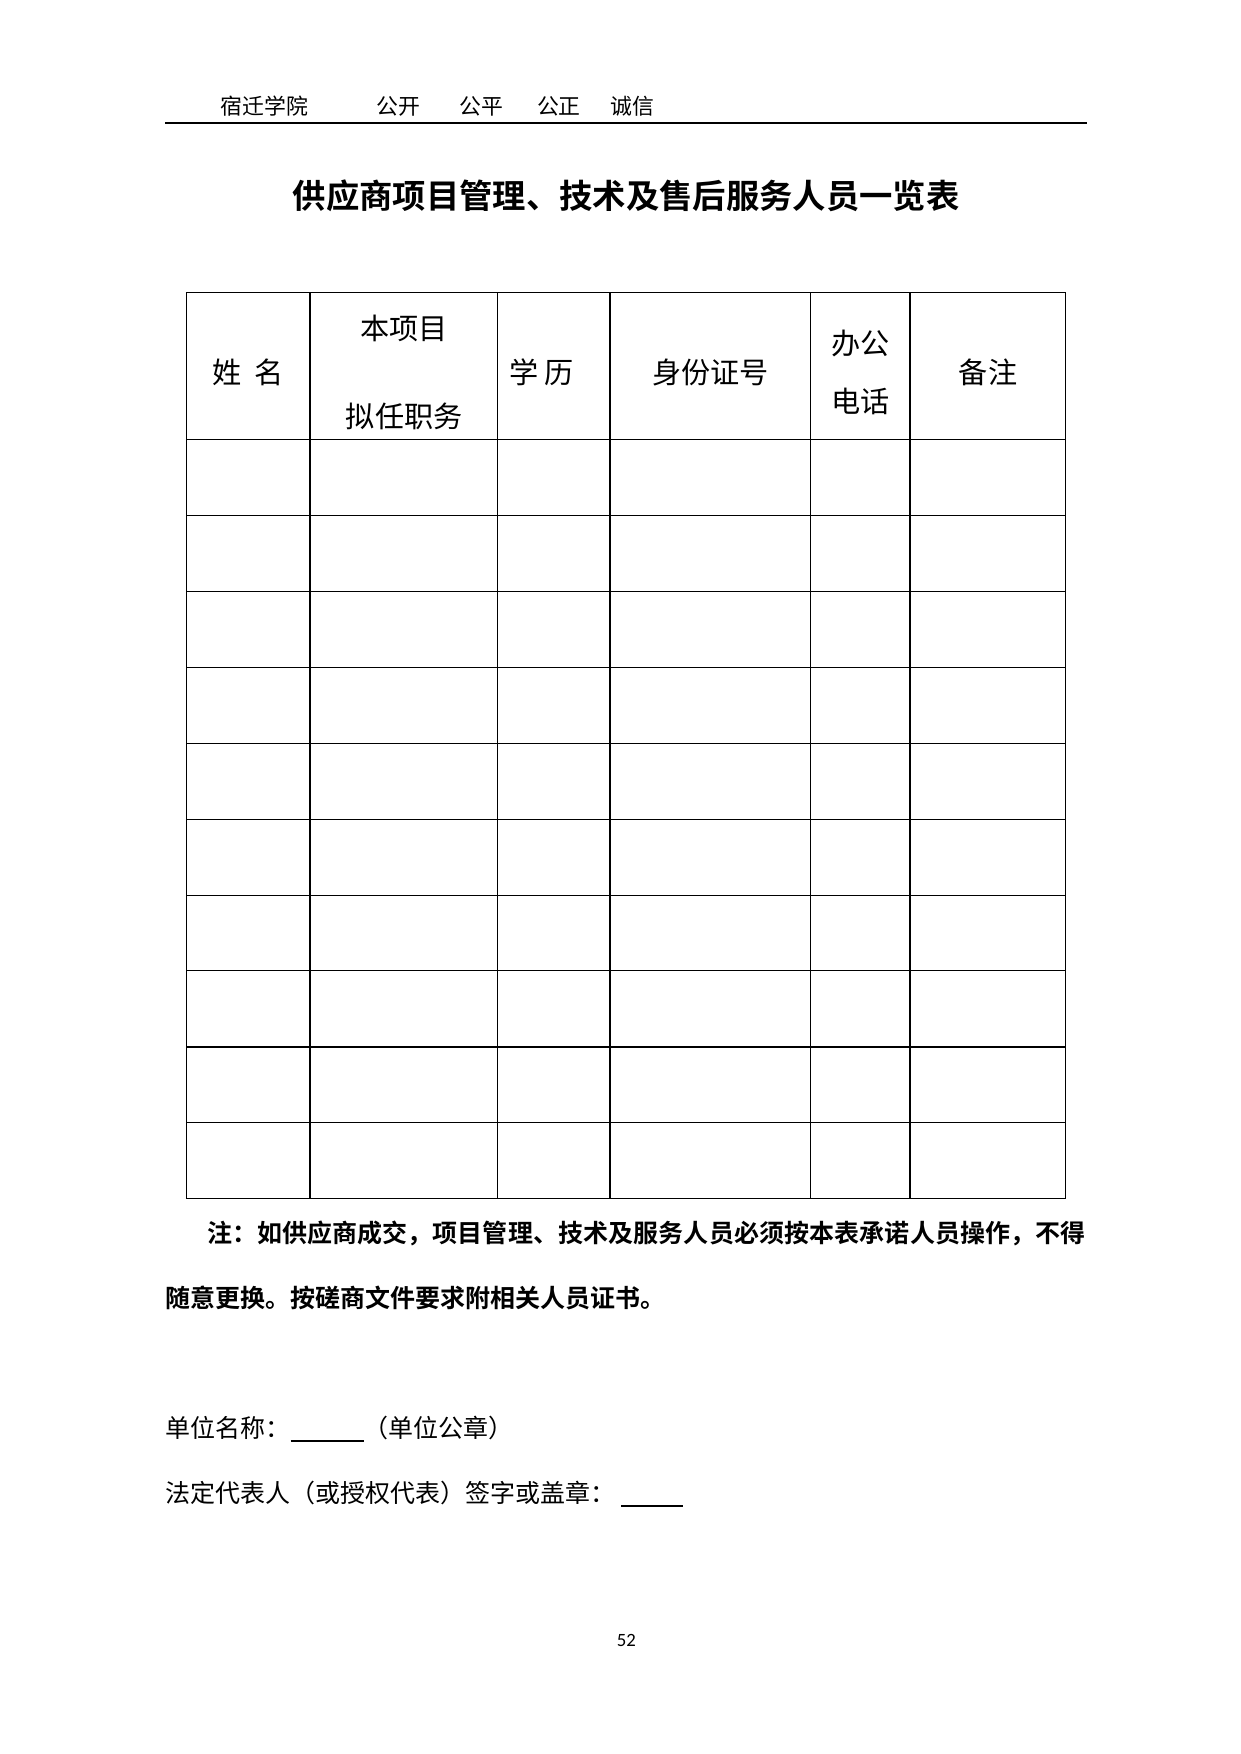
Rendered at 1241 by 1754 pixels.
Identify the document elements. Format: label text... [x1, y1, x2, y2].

table_cell [611, 1123, 810, 1198]
table_cell [811, 592, 909, 667]
table_cell [187, 668, 309, 743]
table_cell [187, 1048, 309, 1122]
table_header 身份证号 [611, 293, 810, 439]
table_cell [311, 744, 497, 818]
table_cell [311, 668, 497, 743]
table_cell [311, 971, 497, 1046]
table_cell [911, 820, 1065, 894]
table_cell [311, 592, 497, 667]
table_cell [498, 971, 609, 1046]
table_cell [911, 1123, 1065, 1198]
table_cell [498, 516, 609, 591]
table_cell [611, 668, 810, 743]
table_cell [811, 1048, 909, 1122]
table_cell [811, 516, 909, 591]
table_cell [498, 744, 609, 818]
table_cell [311, 516, 497, 591]
table_cell [611, 592, 810, 667]
table_cell [611, 896, 810, 970]
table_cell [911, 440, 1065, 515]
table_cell [187, 592, 309, 667]
table_cell [498, 440, 609, 515]
table_header 姓 名 [187, 293, 309, 439]
table_cell [911, 516, 1065, 591]
table_cell [911, 971, 1065, 1046]
table_cell [187, 971, 309, 1046]
table_cell [811, 896, 909, 970]
table_cell [811, 744, 909, 818]
table_cell [911, 592, 1065, 667]
table_cell [187, 516, 309, 591]
table_cell [187, 1123, 309, 1198]
table_cell [498, 592, 609, 667]
table_cell [498, 896, 609, 970]
table_cell [811, 971, 909, 1046]
table_cell [911, 744, 1065, 818]
table_cell [187, 820, 309, 894]
table_cell [911, 896, 1065, 970]
table_header 本项目 拟任职务 [311, 293, 497, 439]
table_cell [611, 820, 810, 894]
table_cell [611, 440, 810, 515]
table_cell [311, 1048, 497, 1122]
table_cell [311, 1123, 497, 1198]
table_cell [811, 440, 909, 515]
table_cell [811, 1123, 909, 1198]
table_cell [498, 1048, 609, 1122]
table_header 学 历 [498, 293, 609, 439]
text 单位名称： （单位公章） [165, 1394, 1087, 1459]
table_header 办公电话 [811, 293, 909, 439]
table_cell [498, 820, 609, 894]
table_cell [811, 820, 909, 894]
text 供应商项目管理、技术及售后服务人员一览表 [165, 162, 1087, 227]
table_cell [611, 516, 810, 591]
table_cell [311, 820, 497, 894]
table_cell [498, 1123, 609, 1198]
table_cell [311, 440, 497, 515]
table_cell [187, 896, 309, 970]
table_cell [911, 668, 1065, 743]
table_cell [611, 971, 810, 1046]
table_cell [311, 896, 497, 970]
table_cell [498, 668, 609, 743]
text 注：如供应商成交，项目管理、技术及服务人员必须按本表承诺人员操作，不得随意更换。按磋商文件要求附相关人员证书。 [165, 1199, 1087, 1329]
text 法定代表人（或授权代表）签字或盖章： [165, 1459, 1087, 1524]
table_cell [611, 1048, 810, 1122]
table_cell [611, 744, 810, 818]
table_cell [811, 668, 909, 743]
table_cell [911, 1048, 1065, 1122]
table_header 备注 [911, 293, 1065, 439]
table_cell [187, 440, 309, 515]
table_cell [187, 744, 309, 818]
